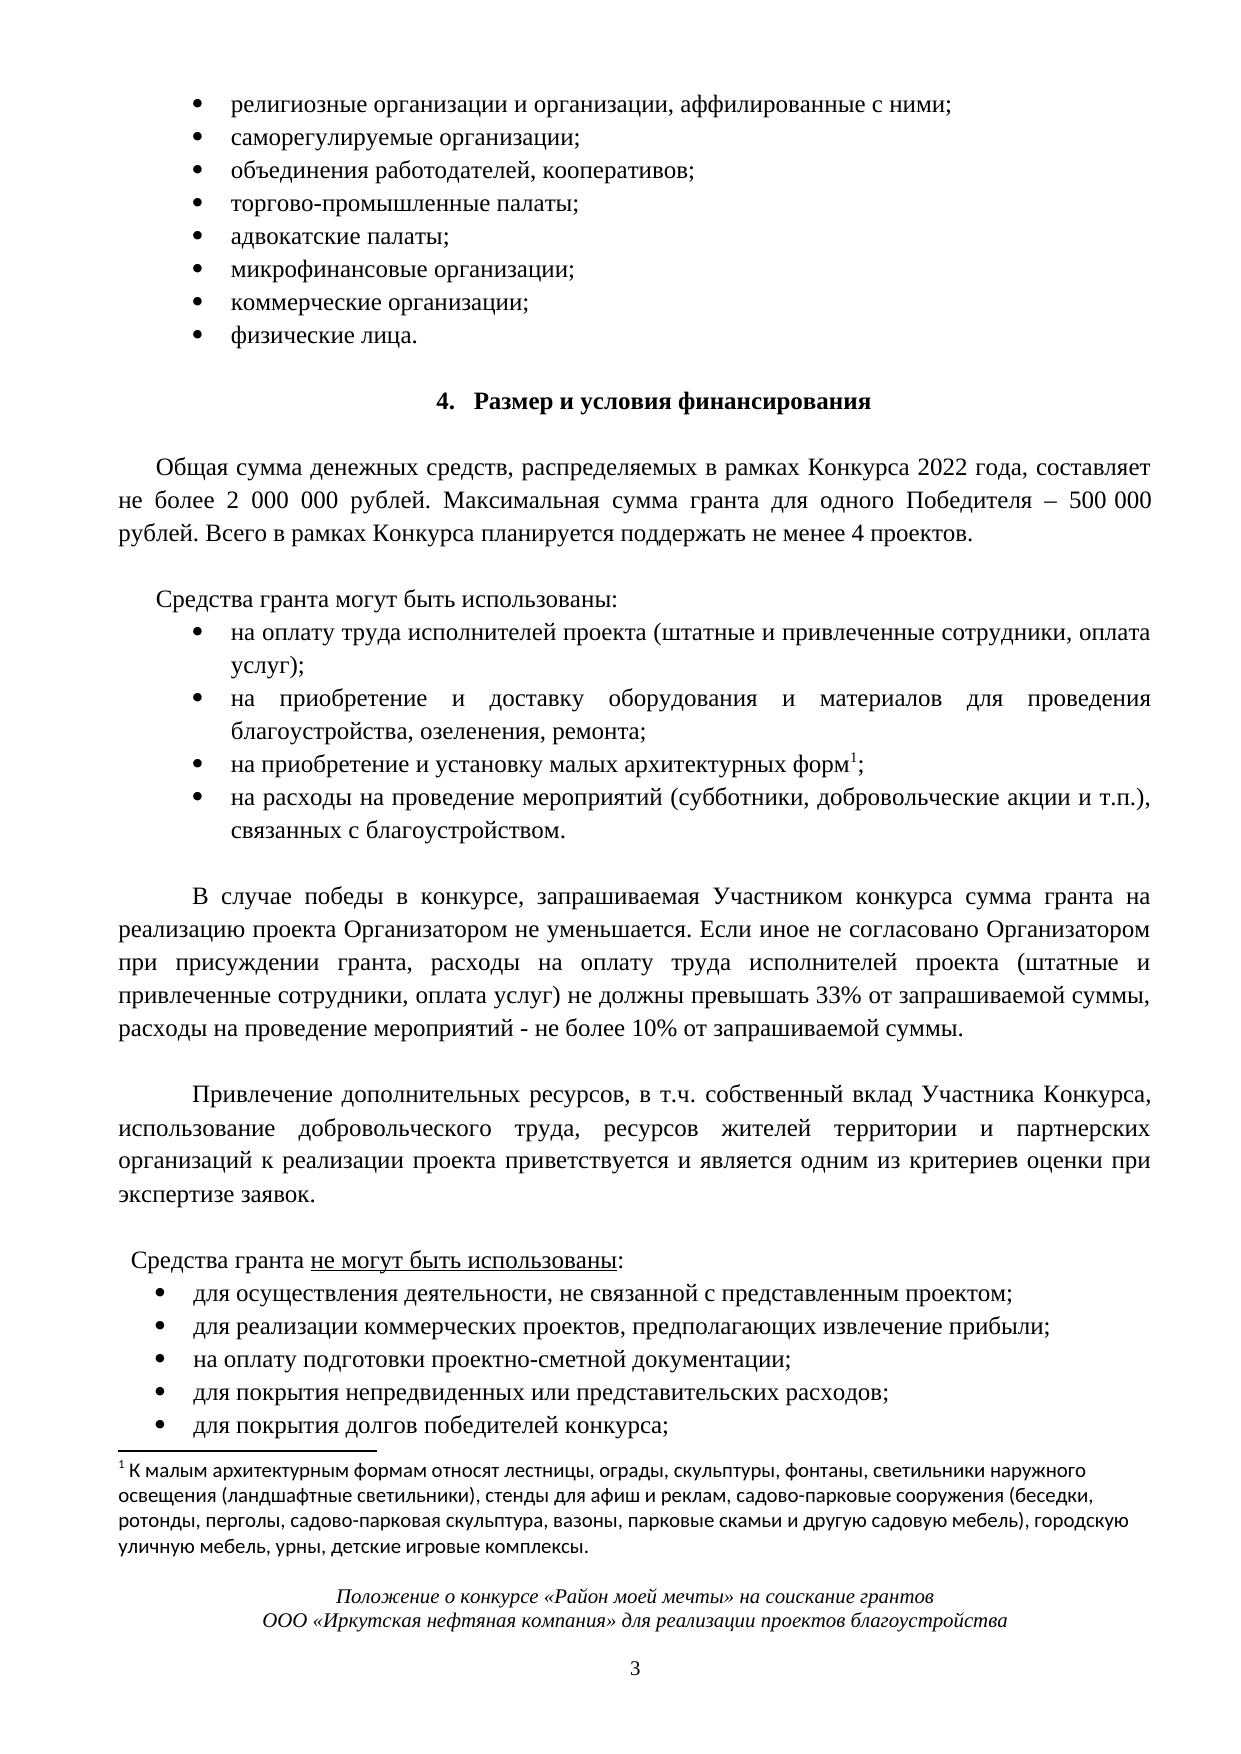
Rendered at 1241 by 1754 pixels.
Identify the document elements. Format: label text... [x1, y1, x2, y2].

list торгово-промышленные палаты; [193, 188, 1152, 216]
list религиозные организации и организации, аффилированные с ними; [193, 89, 1152, 117]
list физические лица. [193, 320, 1152, 348]
list саморегулируемые организации; [193, 122, 1152, 150]
list коммерческие организации; [193, 287, 1152, 316]
list микрофинансовые организации; [193, 254, 1152, 282]
text Привлечение дополнительных ресурсов, в т.ч. собственный вклад Участника Конкурса, использование добровольческого труда, ресурсов жителей территории и партнерских организаций к реализации проекта приветствуется и является одним из критериев оценки при экспертизе заявок. [118, 1079, 1152, 1207]
list на оплату подготовки проектно-сметной документации; [156, 1344, 1152, 1372]
text Общая сумма денежных средств, распределяемых в рамках Конкурса 2022 года, составляет не более 2 000 000 рублей. Максимальная сумма гранта для одного Победителя – 500 000 рублей. Всего в рамках Конкурса планируется поддержать не менее 4 проектов. [118, 452, 1152, 547]
list для реализации коммерческих проектов, предполагающих извлечение прибыли; [156, 1311, 1152, 1339]
list объединения работодателей, кооперативов; [193, 155, 1152, 183]
list адвокатские палаты; [193, 221, 1152, 249]
list для покрытия непредвиденных или представительских расходов; [156, 1377, 1152, 1406]
list для покрытия долгов победителей конкурса; [156, 1410, 1152, 1438]
list для осуществления деятельности, не связанной с представленным проектом; [156, 1278, 1152, 1306]
text Средства гранта могут быть использованы: [118, 584, 1152, 613]
list Размер и условия финансирования [156, 386, 1152, 414]
list на приобретение и доставку оборудования и материалов для проведения благоустройства, озеленения, ремонта; [193, 683, 1152, 745]
text Средства гранта не могут быть использованы: [118, 1245, 1152, 1273]
list на расходы на проведение мероприятий (субботники, добровольческие акции и т.п.), связанных с благоустройством. [193, 782, 1152, 844]
list на приобретение и установку малых архитектурных форм; [193, 749, 1152, 778]
text В случае победы в конкурсе, запрашиваемая Участником конкурса сумма гранта на реализацию проекта Организатором не уменьшается. Если иное не согласовано Организатором при присуждении гранта, расходы на оплату труда исполнителей проекта (штатные и привлеченные сотрудники, оплата услуг) не должны превышать 33% от запрашиваемой суммы, расходы на проведение мероприятий - не более 10% от запрашиваемой суммы. [118, 881, 1152, 1042]
list на оплату труда исполнителей проекта (штатные и привлеченные сотрудники, оплата услуг); [193, 617, 1152, 679]
